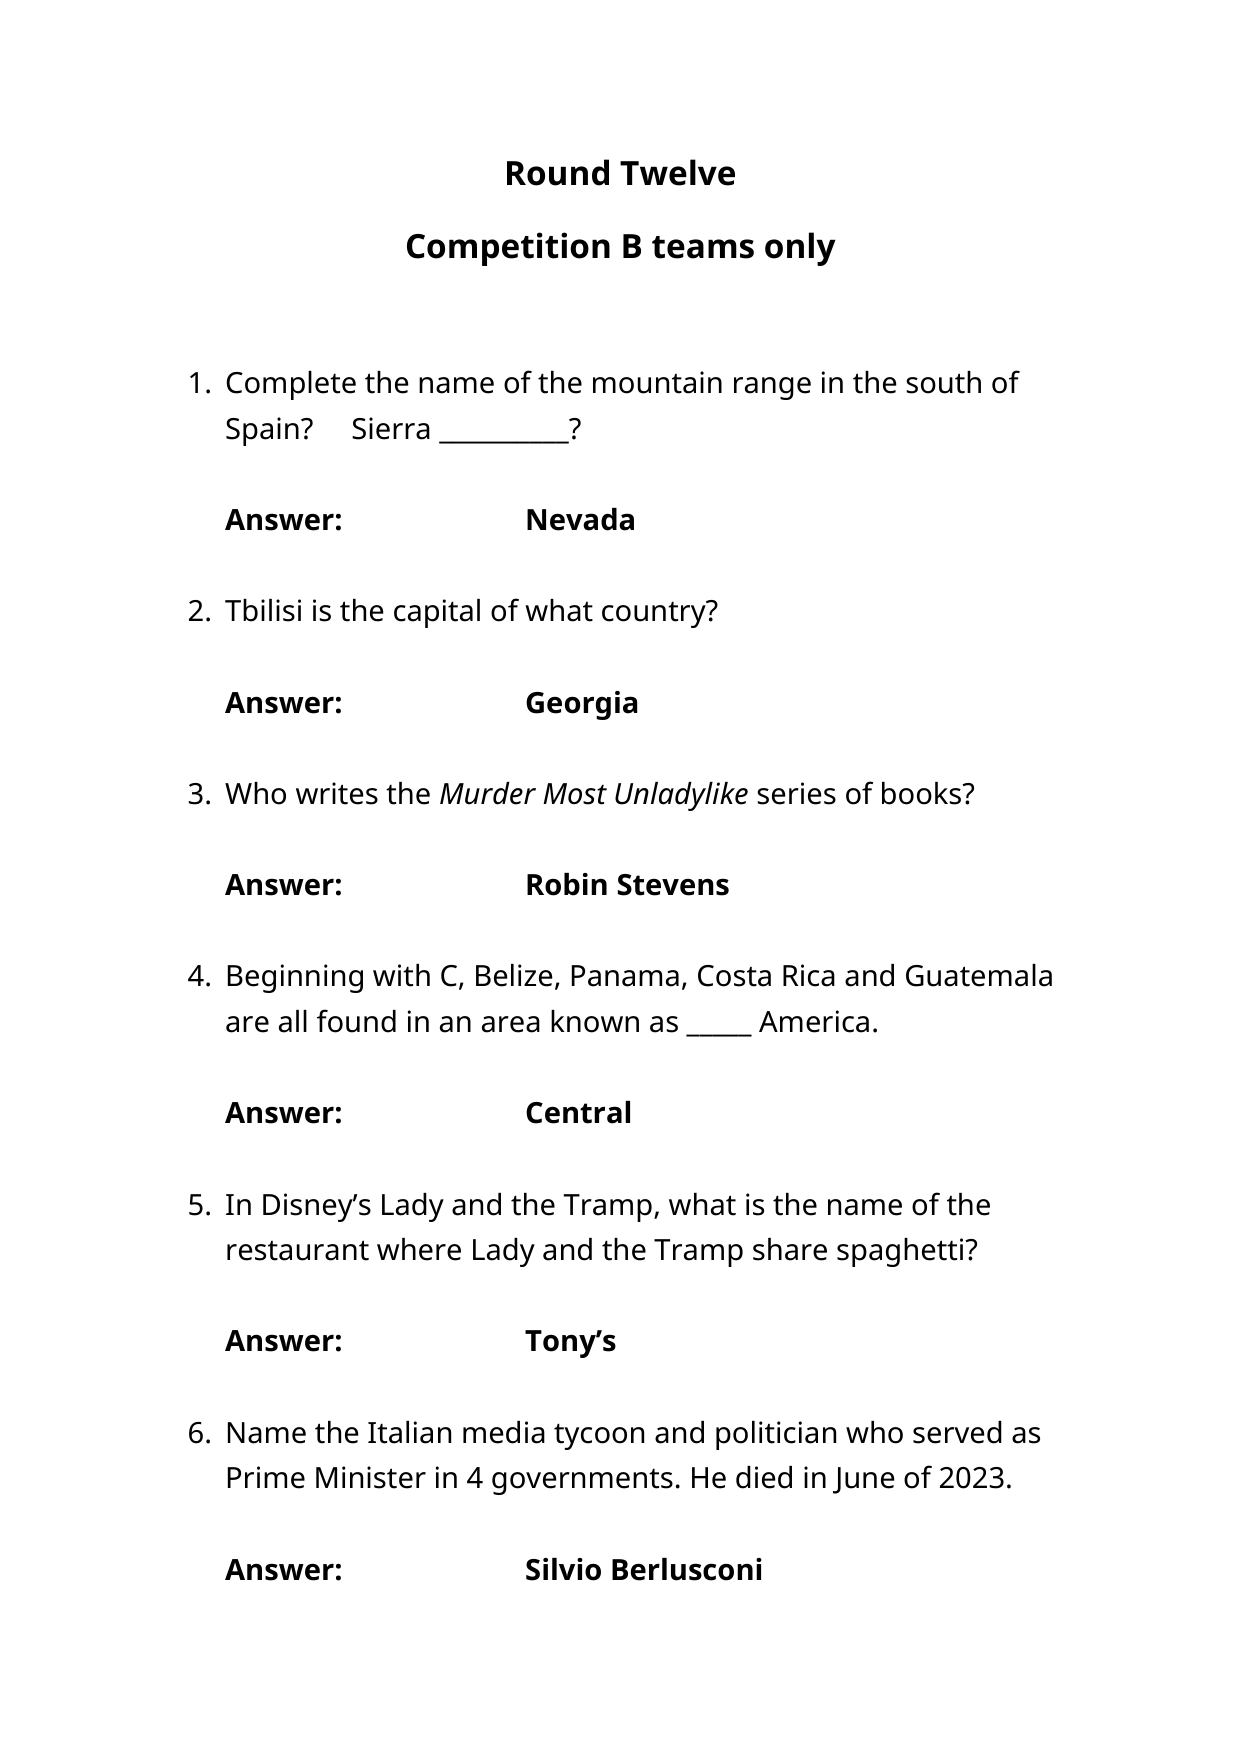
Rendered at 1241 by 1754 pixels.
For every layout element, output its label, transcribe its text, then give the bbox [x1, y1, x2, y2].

list In Disney’s Lady and the Tramp, what is the name of the restaurant where Lady and the Tramp share spaghetti? [187, 1184, 1090, 1269]
list Answer: Central [225, 1092, 1090, 1132]
list Who writes the Murder Most Unladylike series of books? [187, 773, 1090, 813]
list Tbilisi is the capital of what country? [187, 591, 1090, 630]
text Competition B teams only [150, 223, 1090, 268]
text Round Twelve [150, 150, 1090, 195]
list Answer: Nevada [225, 499, 1090, 539]
list Beginning with C, Belize, Panama, Costa Rica and Guatemala are all found in an area known as _____ America. [187, 956, 1090, 1041]
list Complete the name of the mountain range in the south of Spain? Sierra __________? [187, 362, 1090, 448]
list Answer: Tony’s [225, 1321, 1090, 1360]
list Answer: Georgia [225, 682, 1090, 722]
list Name the Italian media tycoon and politician who served as Prime Minister in 4 governments. He died in June of 2023. [187, 1412, 1090, 1497]
list Answer: Robin Stevens [225, 864, 1090, 904]
list Answer: Silvio Berlusconi [225, 1549, 1090, 1588]
